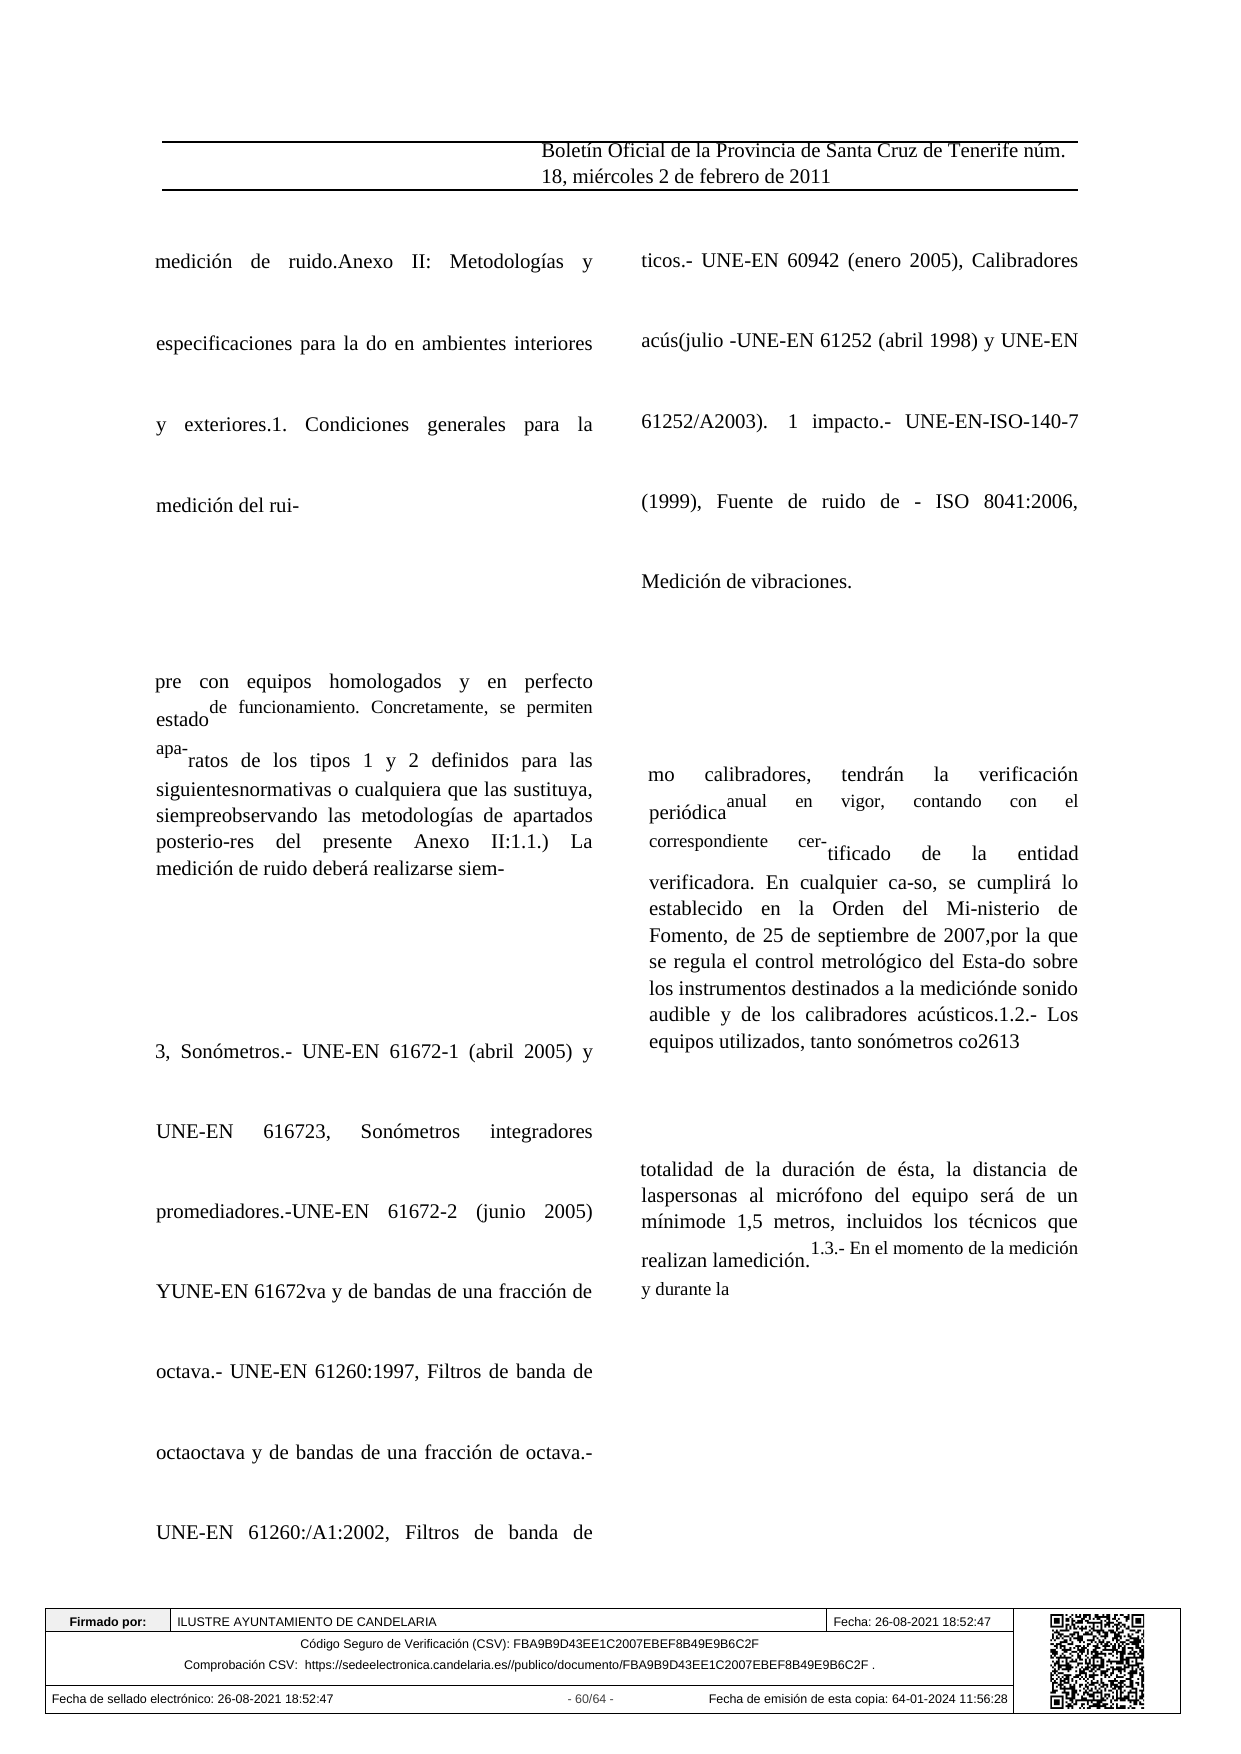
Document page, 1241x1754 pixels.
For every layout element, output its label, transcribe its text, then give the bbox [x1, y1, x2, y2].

text mo calibradores, tendrán la verificación periódicaanual en vigor, contando con el correspondiente cer-tificado de la entidad verificadora. En cualquier ca-so, se cumplirá lo establecido en la Orden del Mi-nisterio de Fomento, de 25 de septiembre de 2007,por la que se regula el control metrológico del Esta-do sobre los instrumentos destinados a la mediciónde sonido audible y de los calibradores acústicos.1.2.- Los equipos utilizados, tanto sonómetros co2613 [648, 762, 1079, 1053]
text 3, Sonómetros.- UNE-EN 61672-1 (abril 2005) y UNE-EN 616723, Sonómetros integradores promediadores.-UNE-EN 61672-2 (junio 2005) YUNE-EN 61672va y de bandas de una fracción de octava.- UNE-EN 61260:1997, Filtros de banda de octaoctava y de bandas de una fracción de octava.- UNE-EN 61260:/A1:2002, Filtros de banda de ticos.- UNE-EN 60942 (enero 2005), Calibradores acús(julio -UNE-EN 61252 (abril 1998) y UNE-EN 61252/A2003). 1 impacto.- UNE-EN-ISO-140-7 (1999), Fuente de ruido de - ISO 8041:2006, Medición de vibraciones. [155, 1039, 593, 1544]
text medición de ruido.Anexo II: Metodologías y especificaciones para la do en ambientes interiores y exteriores.1. Condiciones generales para la medición del rui- [155, 190, 593, 517]
text pre con equipos homologados y en perfecto estadode funcionamiento. Concretamente, se permiten apa-ratos de los tipos 1 y 2 definidos para las siguientesnormativas o cualquiera que las sustituya, siempreobservando las metodologías de apartados posterio-res del presente Anexo II:1.1.) La medición de ruido deberá realizarse siem- [155, 669, 593, 880]
text totalidad de la duración de ésta, la distancia de laspersonas al micrófono del equipo será de un mínimode 1,5 metros, incluidos los técnicos que realizan lamedición.1.3.- En el momento de la medición y durante la [640, 1157, 1079, 1315]
text 3, Sonómetros.- UNE-EN 61672-1 (abril 2005) y UNE-EN 616723, Sonómetros integradores promediadores.-UNE-EN 61672-2 (junio 2005) YUNE-EN 61672va y de bandas de una fracción de octava.- UNE-EN 61260:1997, Filtros de banda de octaoctava y de bandas de una fracción de octava.- UNE-EN 61260:/A1:2002, Filtros de banda de ticos.- UNE-EN 60942 (enero 2005), Calibradores acús(julio -UNE-EN 61252 (abril 1998) y UNE-EN 61252/A2003). 1 impacto.- UNE-EN-ISO-140-7 (1999), Fuente de ruido de - ISO 8041:2006, Medición de vibraciones. [640, 190, 1079, 593]
picture [1050, 1614, 1145, 1709]
